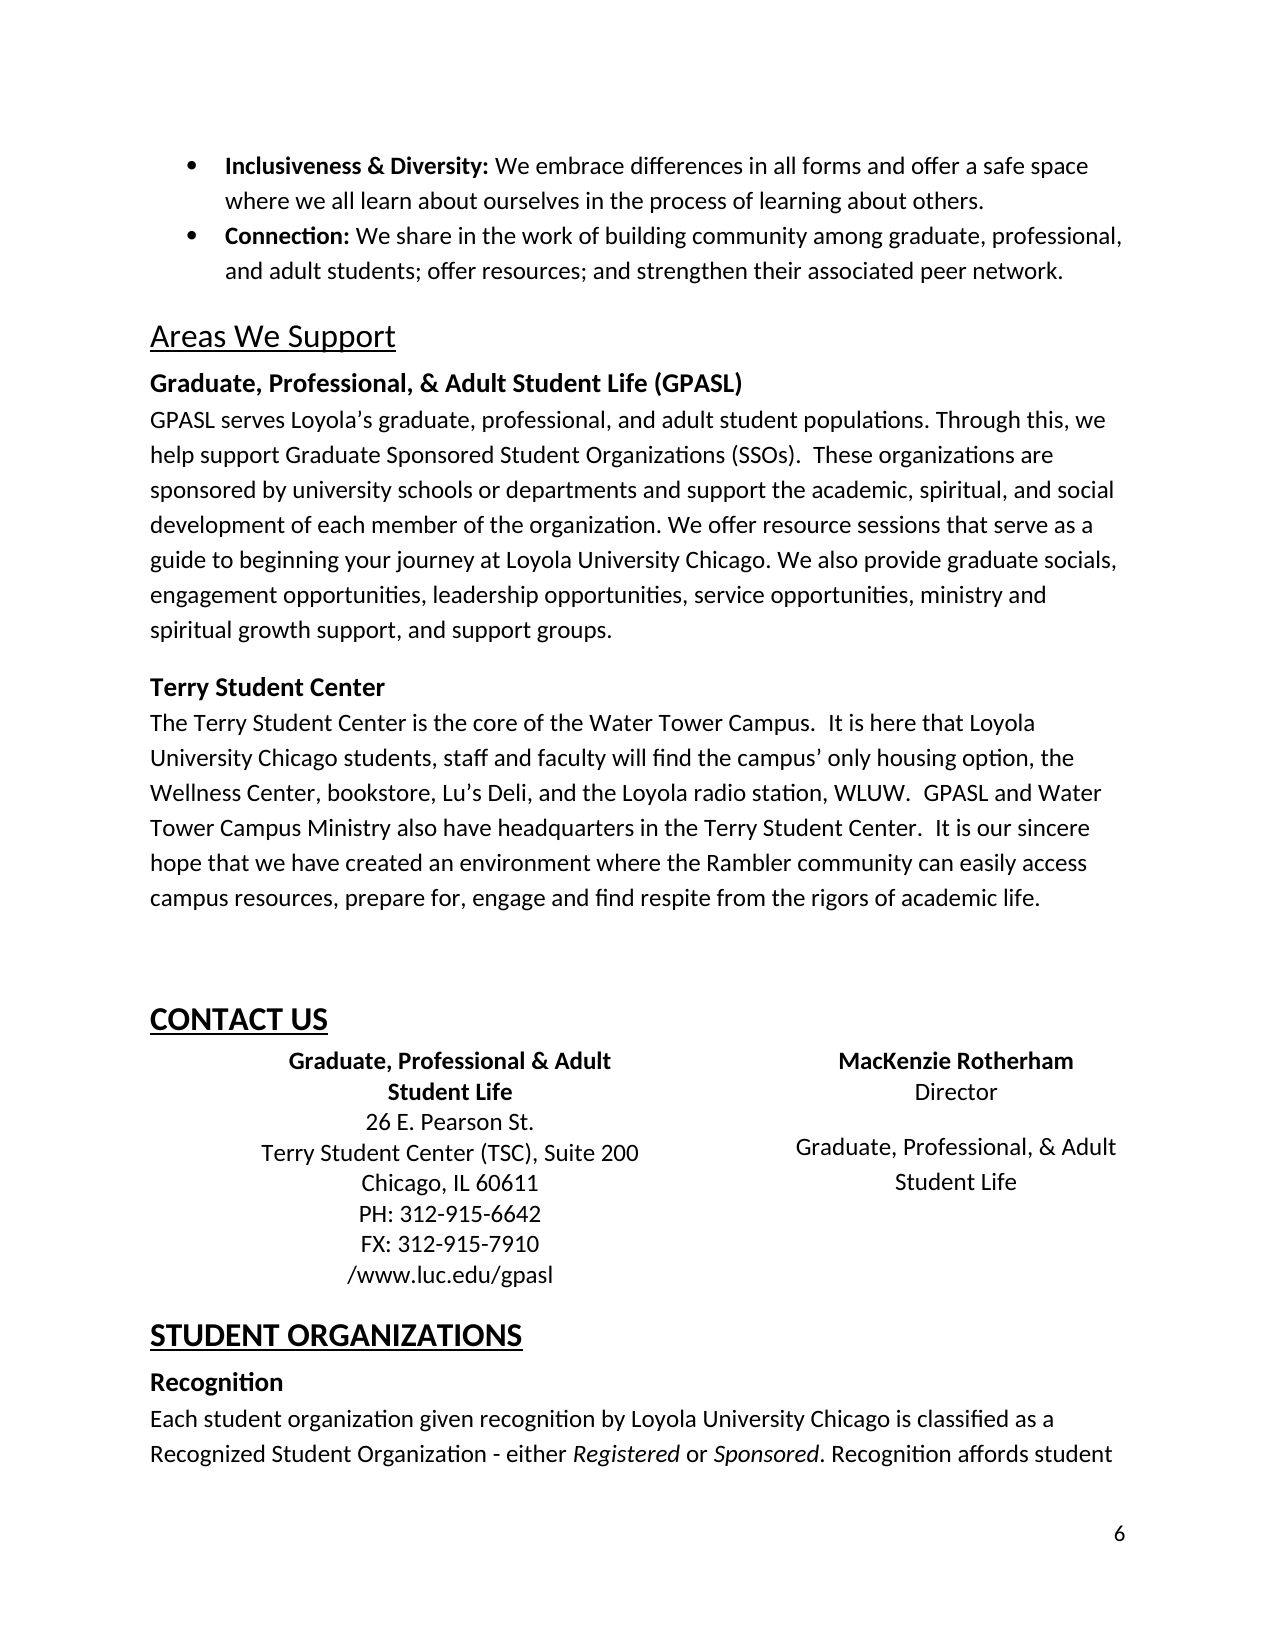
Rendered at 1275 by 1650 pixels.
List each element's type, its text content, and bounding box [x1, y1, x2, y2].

list Inclusiveness & Diversity: We embrace differences in all forms and offer a safe space where we all learn about ourselves in the process of learning about others. [187, 150, 1125, 216]
table_header Graduate, Professional & Adult Student Life 26 E. Pearson St. Terry Student Center (TSC), Suite 200 Chicago, IL 60611 PH: 312-915-6642 FX: 312-915-7910 /www.luc.edu/gpasl [150, 1045, 675, 1289]
subtitle Student Organizations [150, 1314, 1125, 1355]
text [150, 1403, 1125, 1469]
subtitle Terry Student Center [150, 670, 1125, 703]
subtitle Contact Us [150, 998, 1125, 1039]
text GPASL serves Loyola’s graduate, professional, and adult student populations. Through this, we help support Graduate Sponsored Student Organizations (SSOs). These organizations are sponsored by university schools or departments and support the academic, spiritual, and social development of each member of the organization. We offer resource sessions that serve as a guide to beginning your journey at Loyola University Chicago. We also provide graduate socials, engagement opportunities, leadership opportunities, service opportunities, ministry and spiritual growth support, and support groups. [150, 404, 1125, 644]
subtitle Areas We Support [150, 315, 1125, 356]
subtitle Graduate, Professional, & Adult Student Life (GPASL) [150, 366, 1125, 399]
list Connection: We share in the work of building community among graduate, professional, and adult students; offer resources; and strengthen their associated peer network. [187, 220, 1125, 286]
table_header MacKenzie Rotherham Director Graduate, Professional, & Adult Student Life [675, 1045, 1162, 1289]
subtitle Recognition [150, 1365, 1125, 1398]
text The Terry Student Center is the core of the Water Tower Campus. It is here that Loyola University Chicago students, staff and faculty will find the campus’ only housing option, the Wellness Center, bookstore, Lu’s Deli, and the Loyola radio station, WLUW. GPASL and Water Tower Campus Ministry also have headquarters in the Terry Student Center. It is our sincere hope that we have created an environment where the Rambler community can easily access campus resources, prepare for, engage and find respite from the rigors of academic life. [150, 708, 1125, 913]
